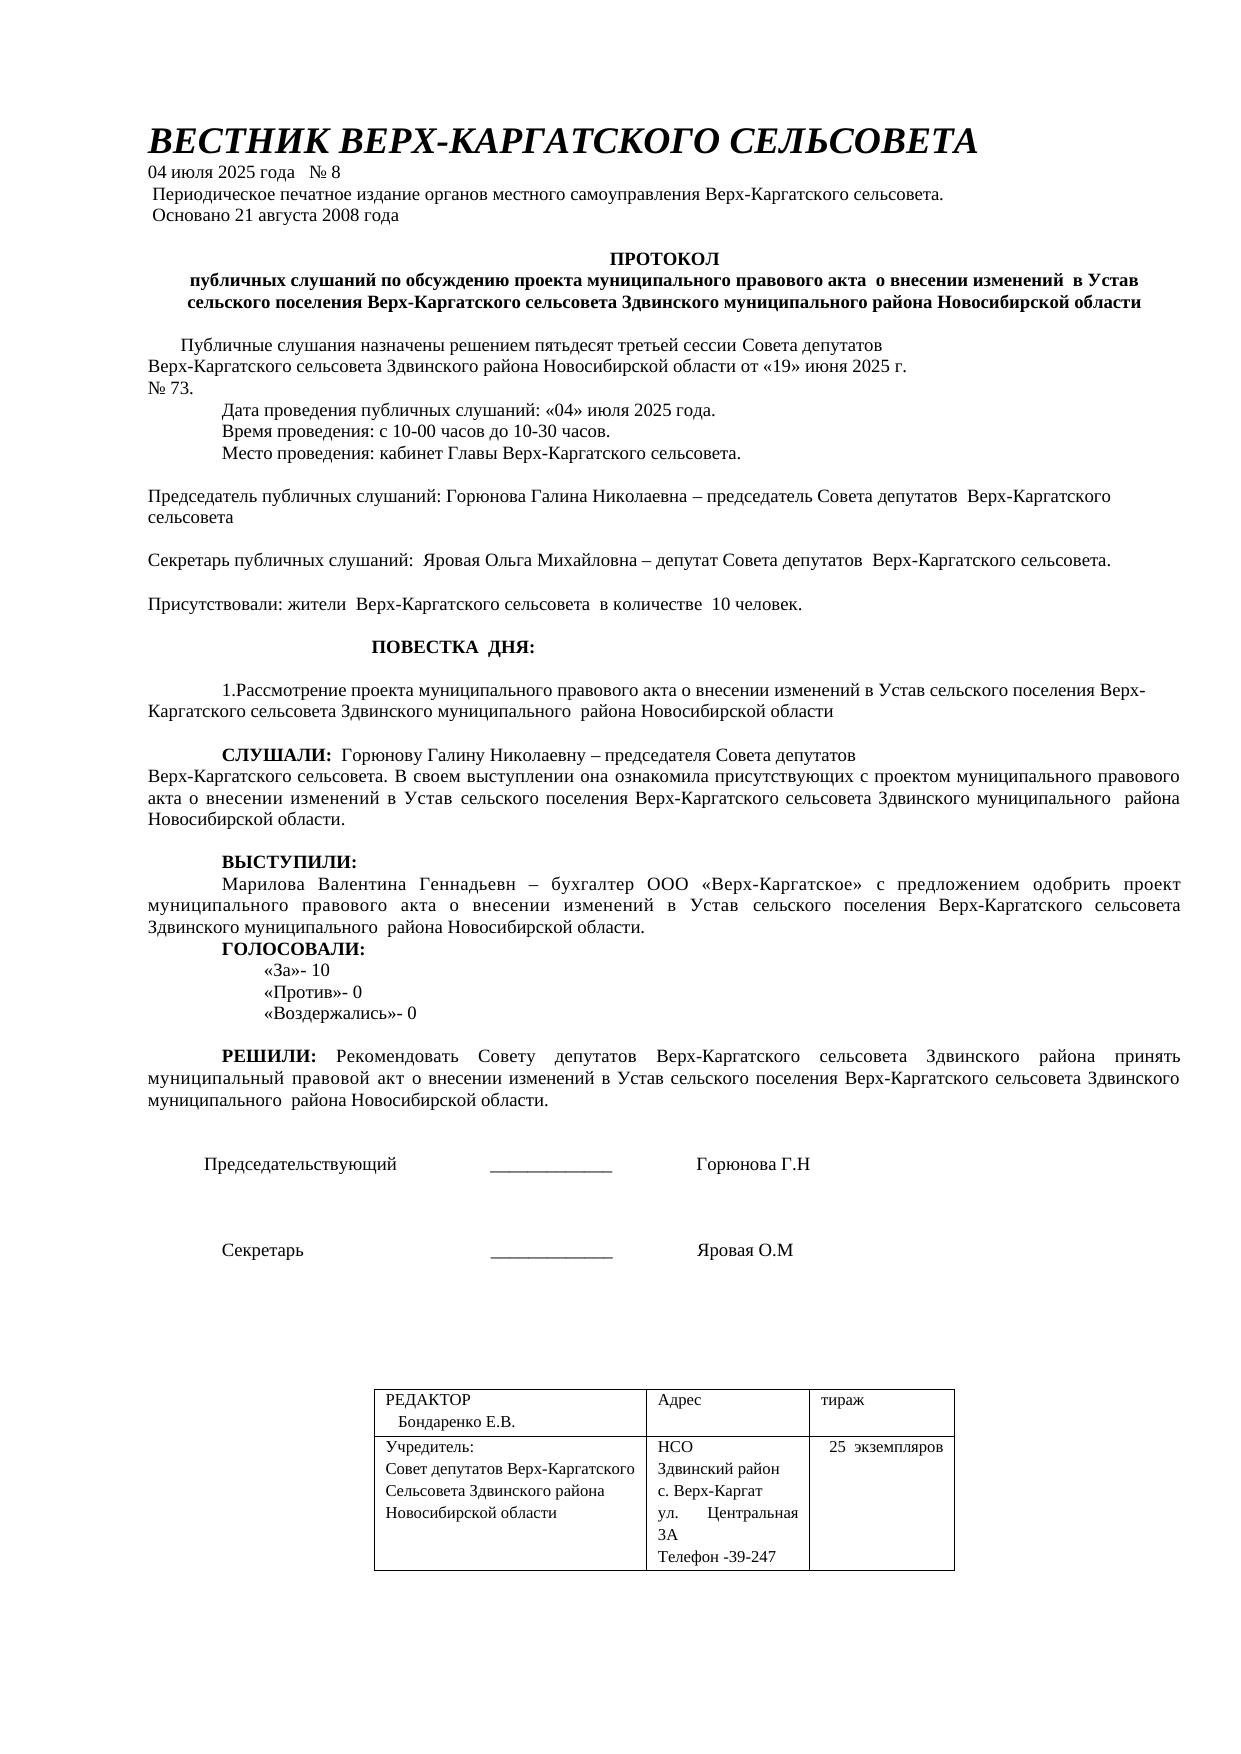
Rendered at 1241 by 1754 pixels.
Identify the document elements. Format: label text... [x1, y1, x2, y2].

table_cell НСО Здвинский район с. Верх-Каргат ул. Центральная 3А Телефон -39-247 [647, 1437, 809, 1570]
text Секретарь _____________ Яровая О.М [148, 1239, 1181, 1261]
text Присутствовали: жители Верх-Каргатского сельсовета в количестве 10 человек. [148, 592, 1181, 614]
text ВЕСТНИК ВЕРХ-КАРГАТСКОГО СЕЛЬСОВЕТА [148, 118, 1181, 161]
text Марилова Валентина Геннадьевн – бухгалтер ООО «Верх-Каргатское» с предложением одобрить проект муниципального правового акта о внесении изменений в Устав сельского поселения Верх-Каргатского сельсовета Здвинского муниципального района Новосибирской области. [148, 873, 1181, 937]
text Верх-Каргатского сельсовета. В своем выступлении она ознакомила присутствующих с проектом муниципального правового акта о внесении изменений в Устав сельского поселения Верх-Каргатского сельсовета Здвинского муниципального района Новосибирской области. [148, 765, 1181, 830]
text Секретарь публичных слушаний: Яровая Ольга Михайловна – депутат Совета депутатов Верх-Каргатского сельсовета. [148, 549, 1181, 571]
text «За»- 10 [148, 959, 1181, 981]
text 04 июля 2025 года № 8 [148, 161, 1181, 183]
table_header РЕДАКТОР Бондаренко Е.В. [375, 1390, 646, 1436]
text Председатель публичных слушаний: Горюнова Галина Николаевна – председатель Совета депутатов Верх-Каргатского сельсовета [148, 485, 1181, 528]
text Основано 21 августа 2008 года [148, 204, 1181, 226]
text ВЫСТУПИЛИ: [148, 851, 1181, 873]
text Время проведения: с 10-00 часов до 10-30 часов. [148, 420, 1181, 442]
text СЛУШАЛИ: Горюнову Галину Николаевну – председателя Совета депутатов [148, 743, 1181, 765]
table_header тираж [810, 1390, 954, 1436]
text Публичные слушания назначены решением пятьдесят третьей сессии Совета депутатов [148, 334, 1181, 355]
subtitle ПРОТОКОЛ [148, 247, 1181, 269]
text 1.Рассмотрение проекта муниципального правового акта о внесении изменений в Устав сельского поселения Верх-Каргатского сельсовета Здвинского муниципального района Новосибирской области [148, 679, 1181, 722]
text Председательствующий _____________ Горюнова Г.Н [148, 1153, 1181, 1175]
table_cell 25 экземпляров [810, 1437, 954, 1570]
text Периодическое печатное издание органов местного самоуправления Верх-Каргатского сельсовета. [110, 183, 1181, 204]
text «Против»- 0 [148, 981, 1181, 1002]
text № 73. [148, 377, 1181, 398]
text Верх-Каргатского сельсовета Здвинского района Новосибирской области от «19» июня 2025 г. [148, 355, 1181, 377]
text Место проведения: кабинет Главы Верх-Каргатского сельсовета. [148, 442, 1181, 463]
text публичных слушаний по обсуждению проекта муниципального правового акта о внесении изменений в Устав сельского поселения Верх-Каргатского сельсовета Здвинского муниципального района Новосибирской области [148, 269, 1181, 312]
text Дата проведения публичных слушаний: «04» июля 2025 года. [148, 398, 1181, 420]
text РЕШИЛИ: Рекомендовать Совету депутатов Верх-Каргатского сельсовета Здвинского района принять муниципальный правовой акт о внесении изменений в Устав сельского поселения Верх-Каргатского сельсовета Здвинского муниципального района Новосибирской области. [148, 1045, 1181, 1110]
table_header Адрес [647, 1390, 809, 1436]
table_cell Учредитель: Совет депутатов Верх-Каргатского Сельсовета Здвинского района Новосибирской области [375, 1437, 646, 1570]
text «Воздержались»- 0 [148, 1002, 1181, 1024]
text ГОЛОСОВАЛИ: [148, 937, 1181, 959]
text ПОВЕСТКА ДНЯ: [148, 636, 1181, 657]
